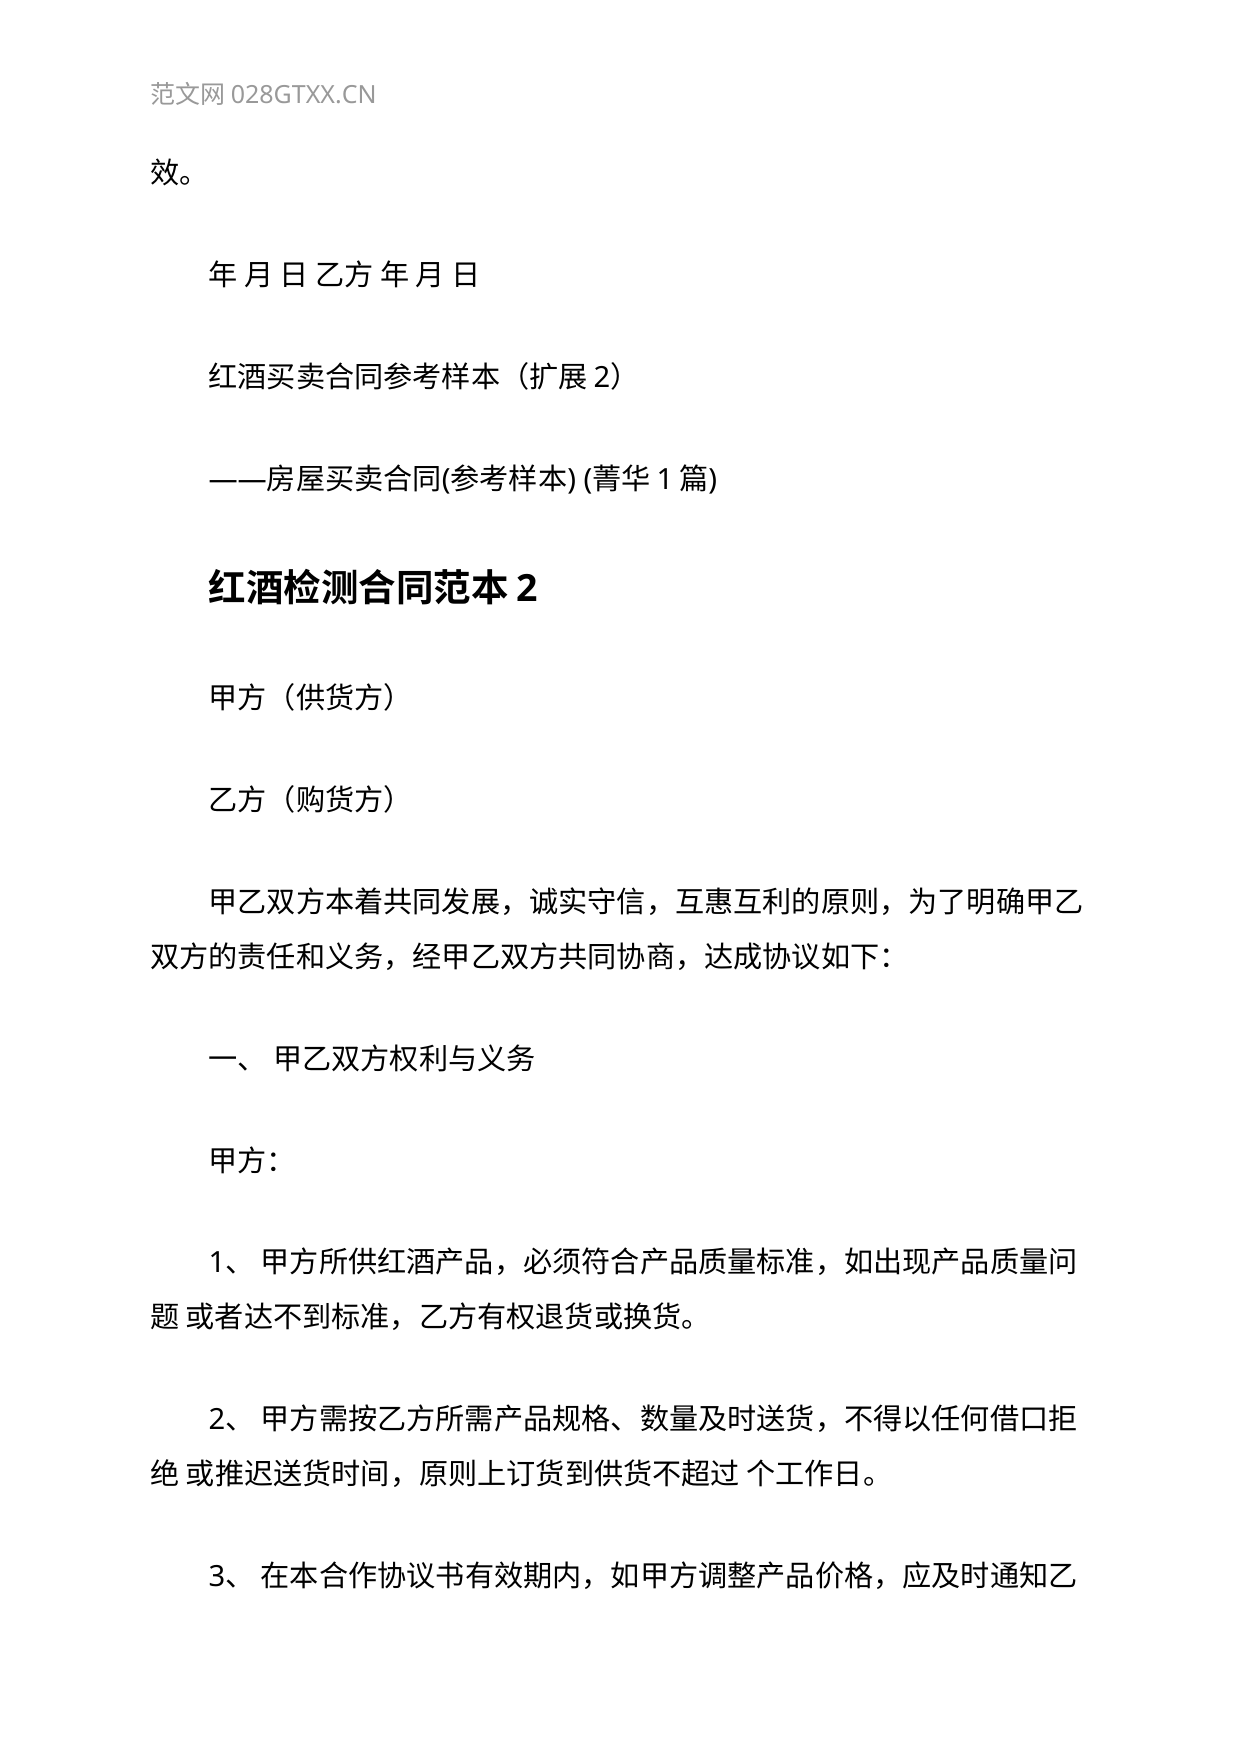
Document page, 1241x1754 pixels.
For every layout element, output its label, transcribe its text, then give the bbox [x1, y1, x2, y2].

text ——房屋买卖合同(参考样本) (菁华1篇) [150, 456, 1090, 498]
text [150, 1552, 1090, 1595]
text 红酒检测合同范本2 [150, 557, 1090, 612]
text 乙方（购货方） [150, 777, 1090, 819]
text 1、 甲方所供红酒产品，必须符合产品质量标准，如出现产品质量问题 或者达不到标准，乙方有权退货或换货。 [150, 1239, 1090, 1336]
text 一、 甲乙双方权利与义务 [150, 1035, 1090, 1078]
text 年 月 日 乙方 年 月 日 [150, 252, 1090, 294]
text 2、 甲方需按乙方所需产品规格、数量及时送货，不得以任何借口拒绝 或推迟送货时间，原则上订货到供货不超过 个工作日。 [150, 1396, 1090, 1493]
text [150, 150, 1090, 192]
text 甲方（供货方） [150, 675, 1090, 717]
text 甲乙双方本着共同发展，诚实守信，互惠互利的原则，为了明确甲乙双方的责任和义务，经甲乙双方共同协商，达成协议如下： [150, 879, 1090, 976]
text 红酒买卖合同参考样本（扩展2） [150, 353, 1090, 396]
text 甲方： [150, 1137, 1090, 1179]
